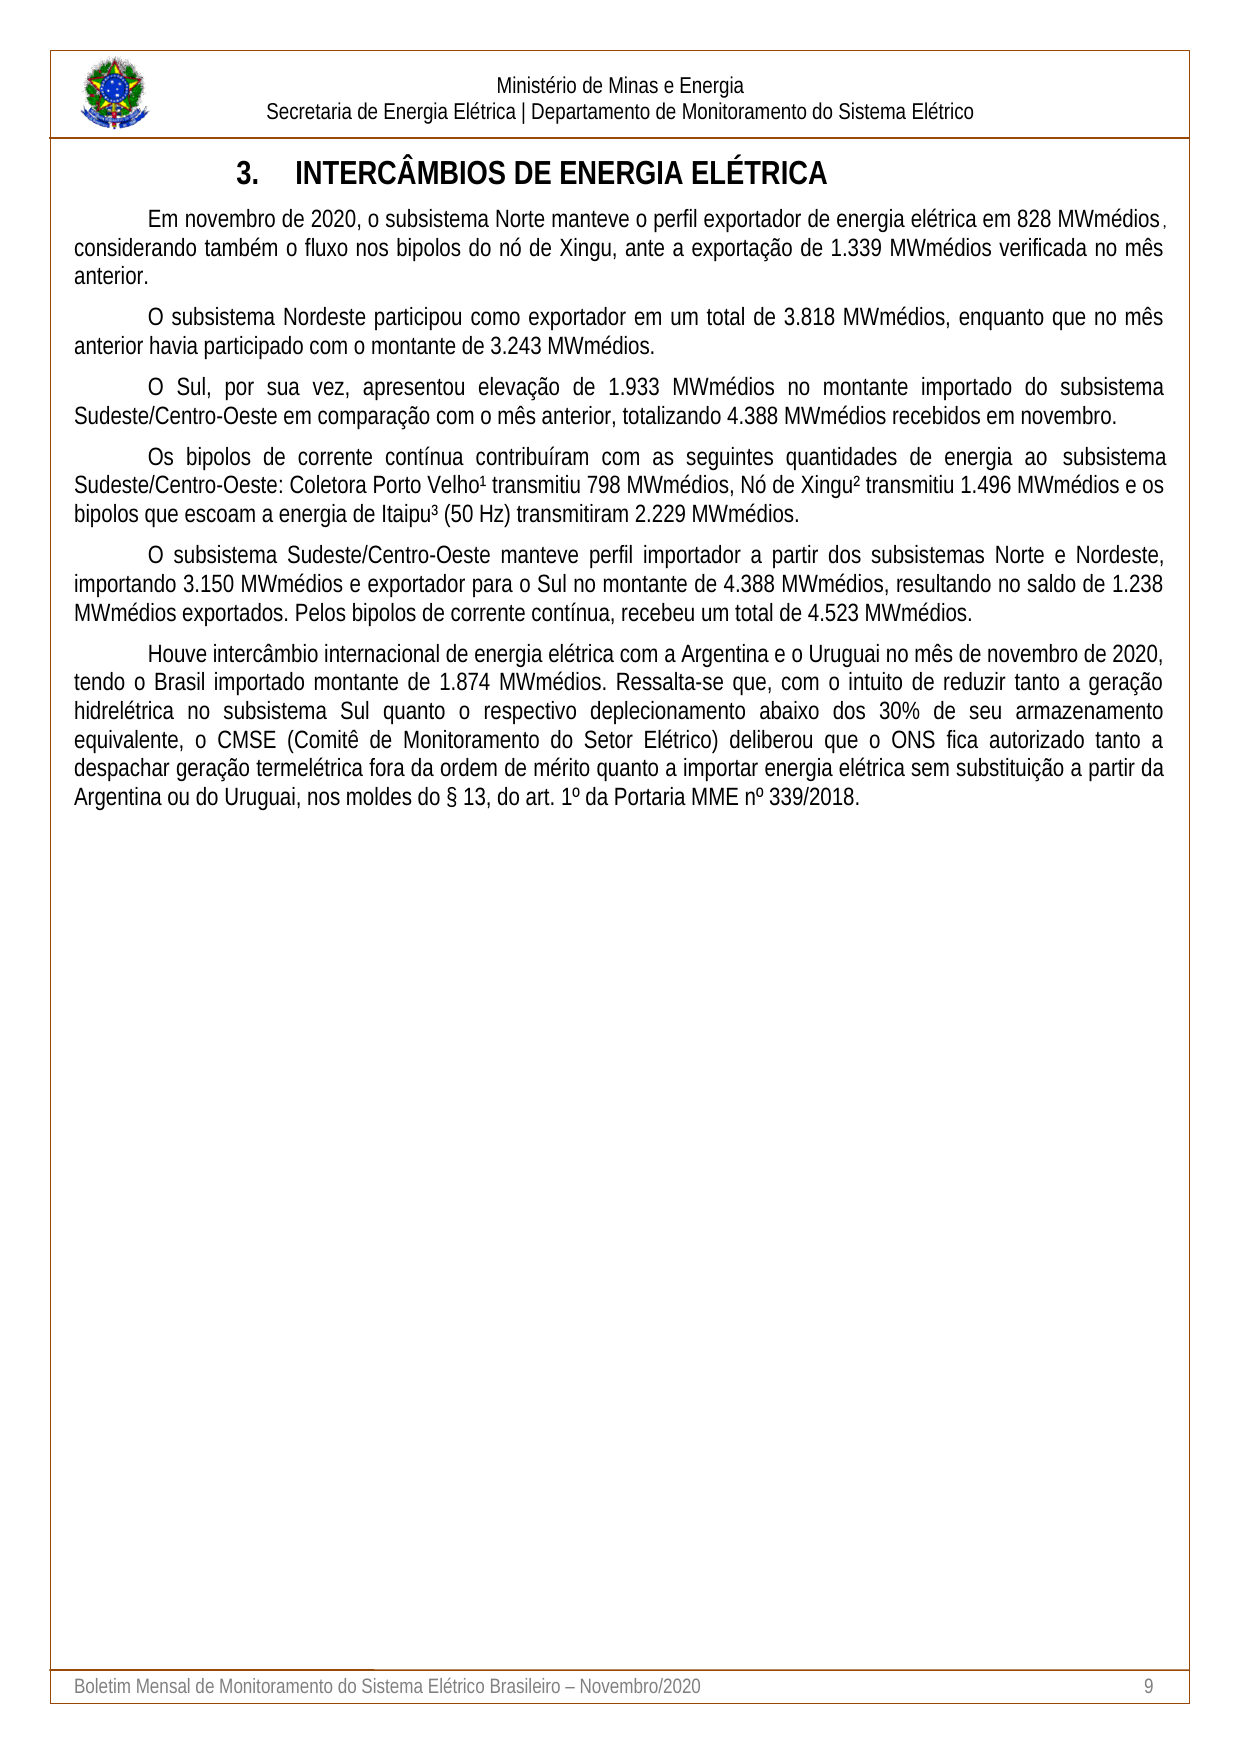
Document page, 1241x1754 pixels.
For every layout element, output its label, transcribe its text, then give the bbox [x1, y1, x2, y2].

text O Sul, por sua vez, apresentou elevação de 1.933 MWmédios no montante importado do subsistema Sudeste/Centro-Oeste em comparação com o mês anterior, totalizando 4.388 MWmédios recebidos em novembro. [74, 372, 1166, 429]
text Em novembro de 2020, o subsistema Norte manteve o perfil exportador de energia elétrica em 828 MWmédios, considerando também o fluxo nos bipolos do nó de Xingu, ante a exportação de 1.339 MWmédios verificada no mês anterior. [74, 204, 1166, 290]
text O subsistema Sudeste/Centro-Oeste manteve perfil importador a partir dos subsistemas Norte e Nordeste, importando 3.150 MWmédios e exportador para o Sul no montante de 4.388 MWmédios, resultando no saldo de 1.238 MWmédios exportados. Pelos bipolos de corrente contínua, recebeu um total de 4.523 MWmédios. [74, 540, 1166, 626]
text Houve intercâmbio internacional de energia elétrica com a Argentina e o Uruguai no mês de novembro de 2020, tendo o Brasil importado montante de 1.874 MWmédios. Ressalta-se que, com o intuito de reduzir tanto a geração hidrelétrica no subsistema Sul quanto o respectivo deplecionamento abaixo dos 30% de seu armazenamento equivalente, o CMSE (Comitê de Monitoramento do Setor Elétrico) deliberou que o ONS fica autorizado tanto a despachar geração termelétrica fora da ordem de mérito quanto a importar energia elétrica sem substituição a partir da Argentina ou do Uruguai, nos moldes do § 13, do art. 1º da Portaria MME nº 339/2018. [74, 639, 1166, 811]
text INTERCÂMBIOS DE ENERGIA ELÉTRICA [162, 153, 1166, 191]
picture [76, 53, 154, 134]
text Os bipolos de corrente contínua contribuíram com as seguintes quantidades de energia ao subsistema Sudeste/Centro-Oeste: Coletora Porto Velho¹ transmitiu 798 MWmédios, Nó de Xingu² transmitiu 1.496 MWmédios e os bipolos que escoam a energia de Itaipu³ (50 Hz) transmitiram 2.229 MWmédios. [74, 442, 1166, 528]
text O subsistema Nordeste participou como exportador em um total de 3.818 MWmédios, enquanto que no mês anterior havia participado com o montante de 3.243 MWmédios. [74, 302, 1166, 359]
